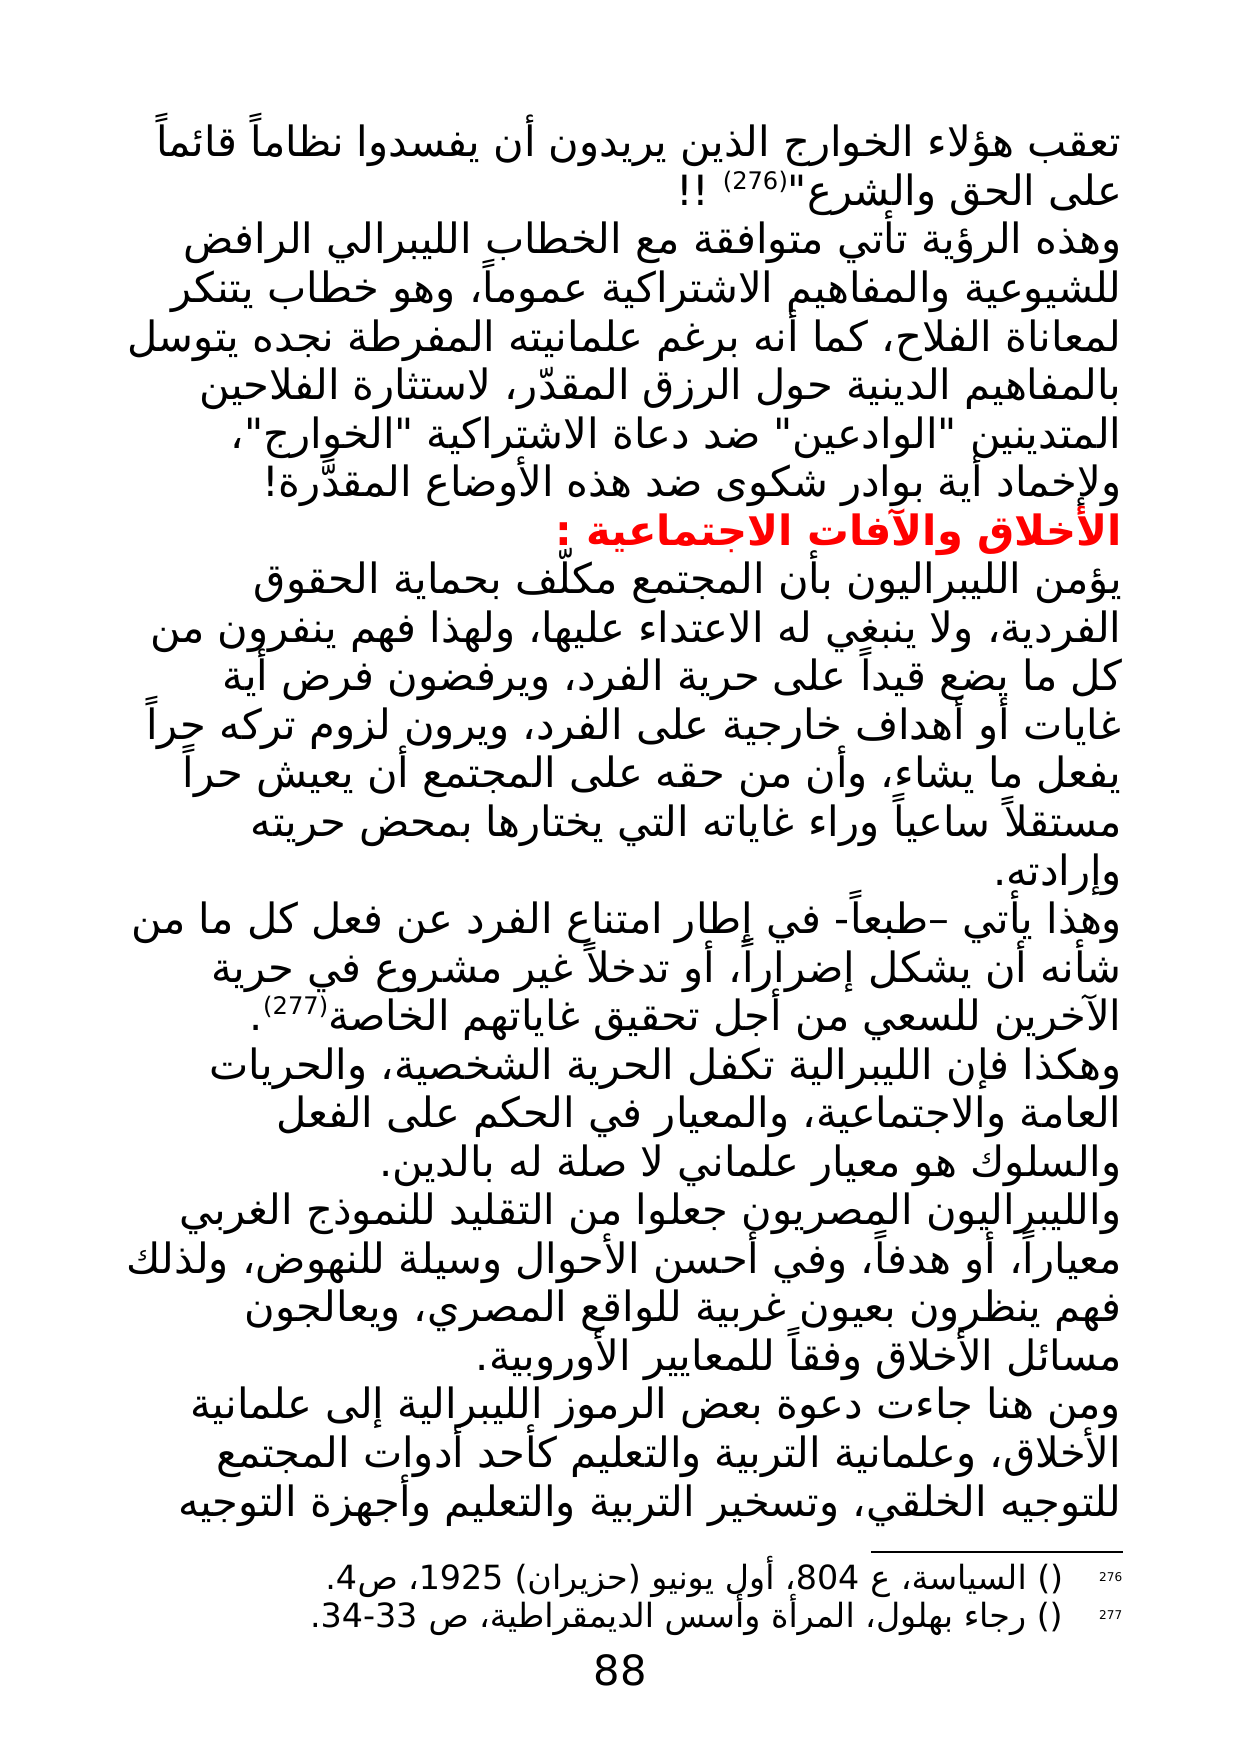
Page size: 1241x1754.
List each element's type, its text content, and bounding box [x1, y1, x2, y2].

text وهذا يأتي –طبعاً- في إطار امتناع الفرد عن فعل كل ما من شأنه أن يشكل إضراراً، أو تدخلاً غير مشروع في حرية الآخرين للسعي من أجل تحقيق غاياتهم الخاصة(). [118, 895, 1122, 1040]
text يؤمن الليبراليون بأن المجتمع مكلّف بحماية الحقوق الفردية، ولا ينبغي له الاعتداء عليها، ولهذا فهم ينفرون من كل ما يضع قيداً على حرية الفرد، ويرفضون فرض أية غايات أو أهداف خارجية على الفرد، ويرون لزوم تركه حراً يفعل ما يشاء، وأن من حقه على المجتمع أن يعيش حراً مستقلاً ساعياً وراء غاياته التي يختارها بمحض حريته وإرادته. [118, 555, 1122, 895]
text الأخلاق والآفات الاجتماعية : [118, 506, 1122, 555]
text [118, 1380, 1122, 1526]
text وهذه الرؤية تأتي متوافقة مع الخطاب الليبرالي الرافض للشيوعية والمفاهيم الاشتراكية عموماً، وهو خطاب يتنكر لمعاناة الفلاح، كما أنه برغم علمانيته المفرطة نجده يتوسل بالمفاهيم الدينية حول الرزق المقدّر، لاستثارة الفلاحين المتدينين "الوادعين" ضد دعاة الاشتراكية "الخوارج"، ولإخماد أية بوادر شكوى ضد هذه الأوضاع المقدَّرة! [118, 215, 1122, 506]
text وهكذا فإن الليبرالية تكفل الحرية الشخصية، والحريات العامة والاجتماعية، والمعيار في الحكم على الفعل والسلوك هو معيار علماني لا صلة له بالدين. [118, 1040, 1122, 1186]
text والليبراليون المصريون جعلوا من التقليد للنموذج الغربي معياراً، أو هدفاً، وفي أحسن الأحوال وسيلة للنهوض، ولذلك فهم ينظرون بعيون غربية للواقع المصري، ويعالجون مسائل الأخلاق وفقاً للمعايير الأوروبية. [118, 1186, 1122, 1380]
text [118, 118, 1122, 215]
